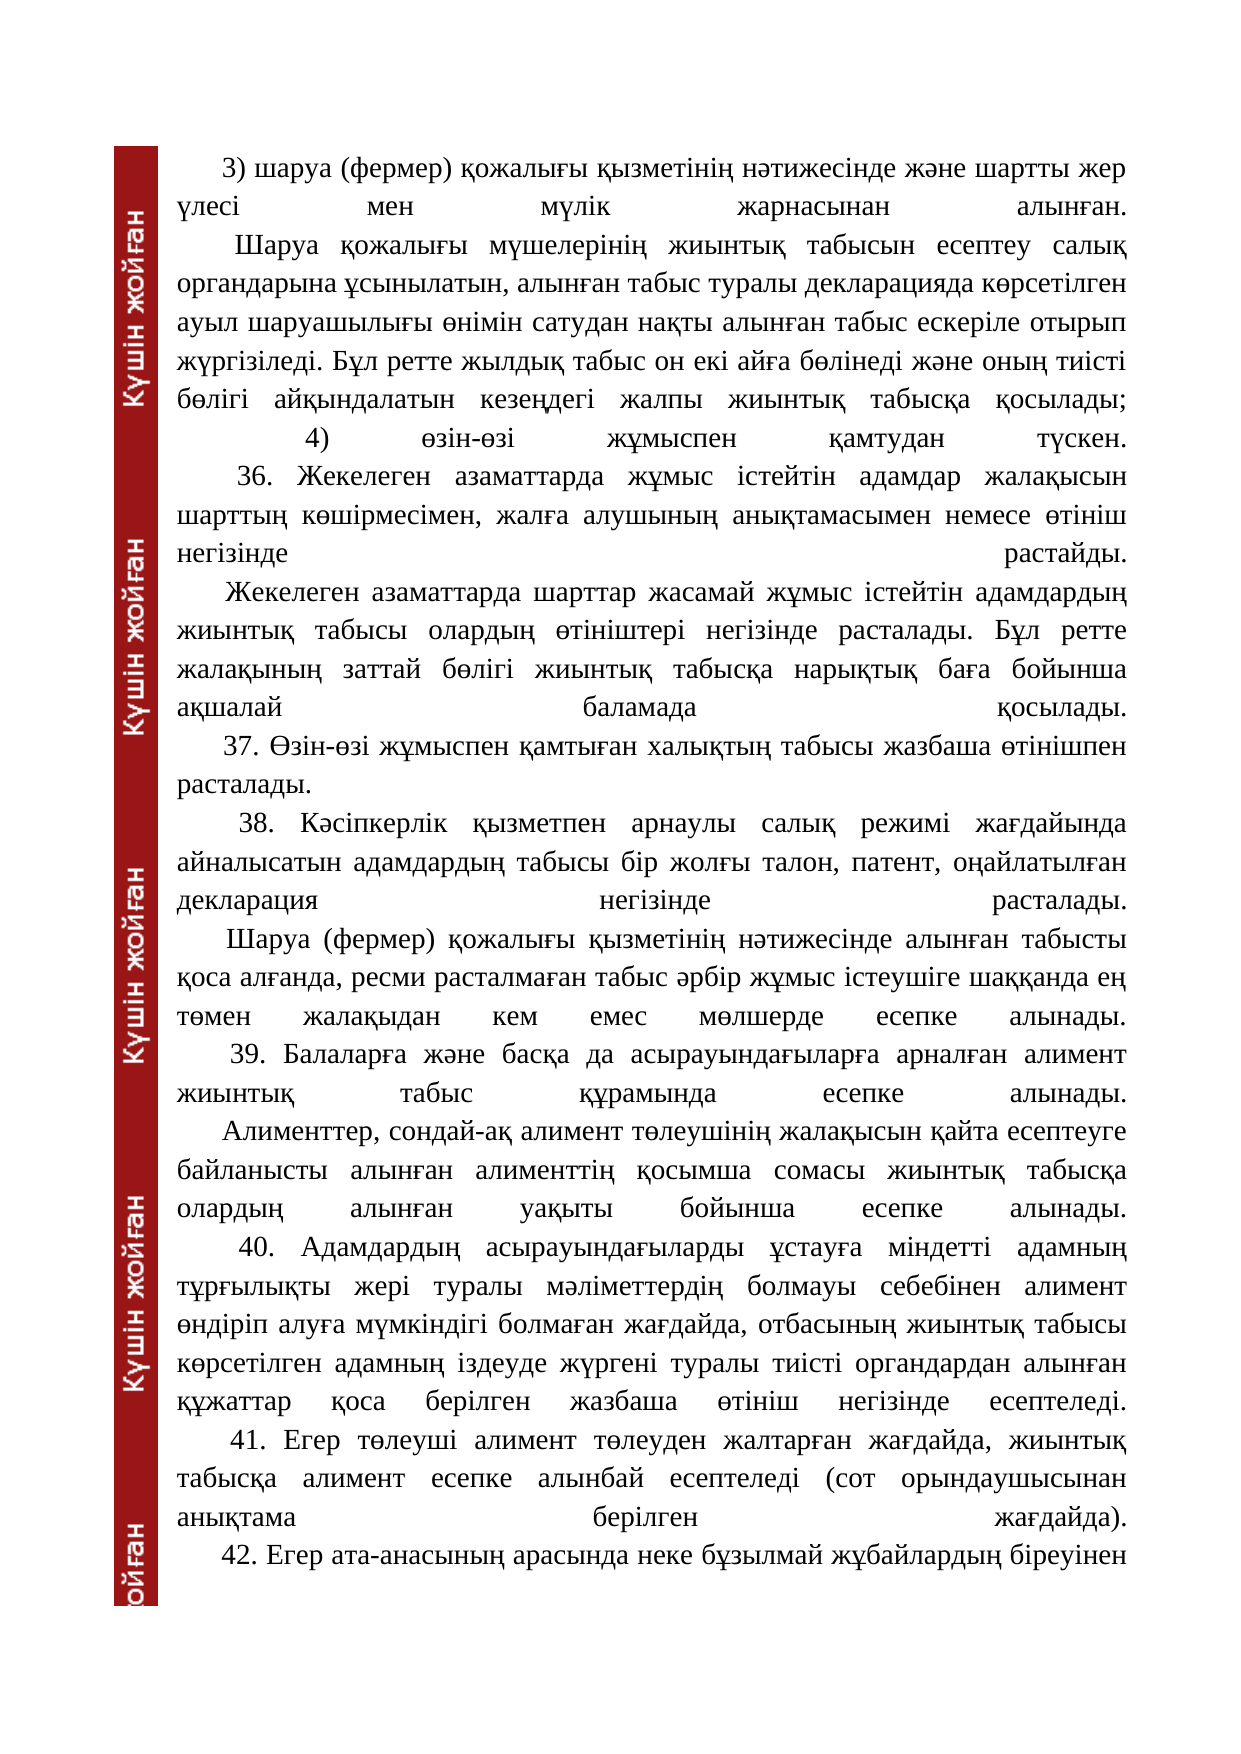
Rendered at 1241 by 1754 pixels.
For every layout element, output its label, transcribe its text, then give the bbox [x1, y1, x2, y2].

picture [114, 146, 158, 150]
picture [114, 1571, 158, 1606]
